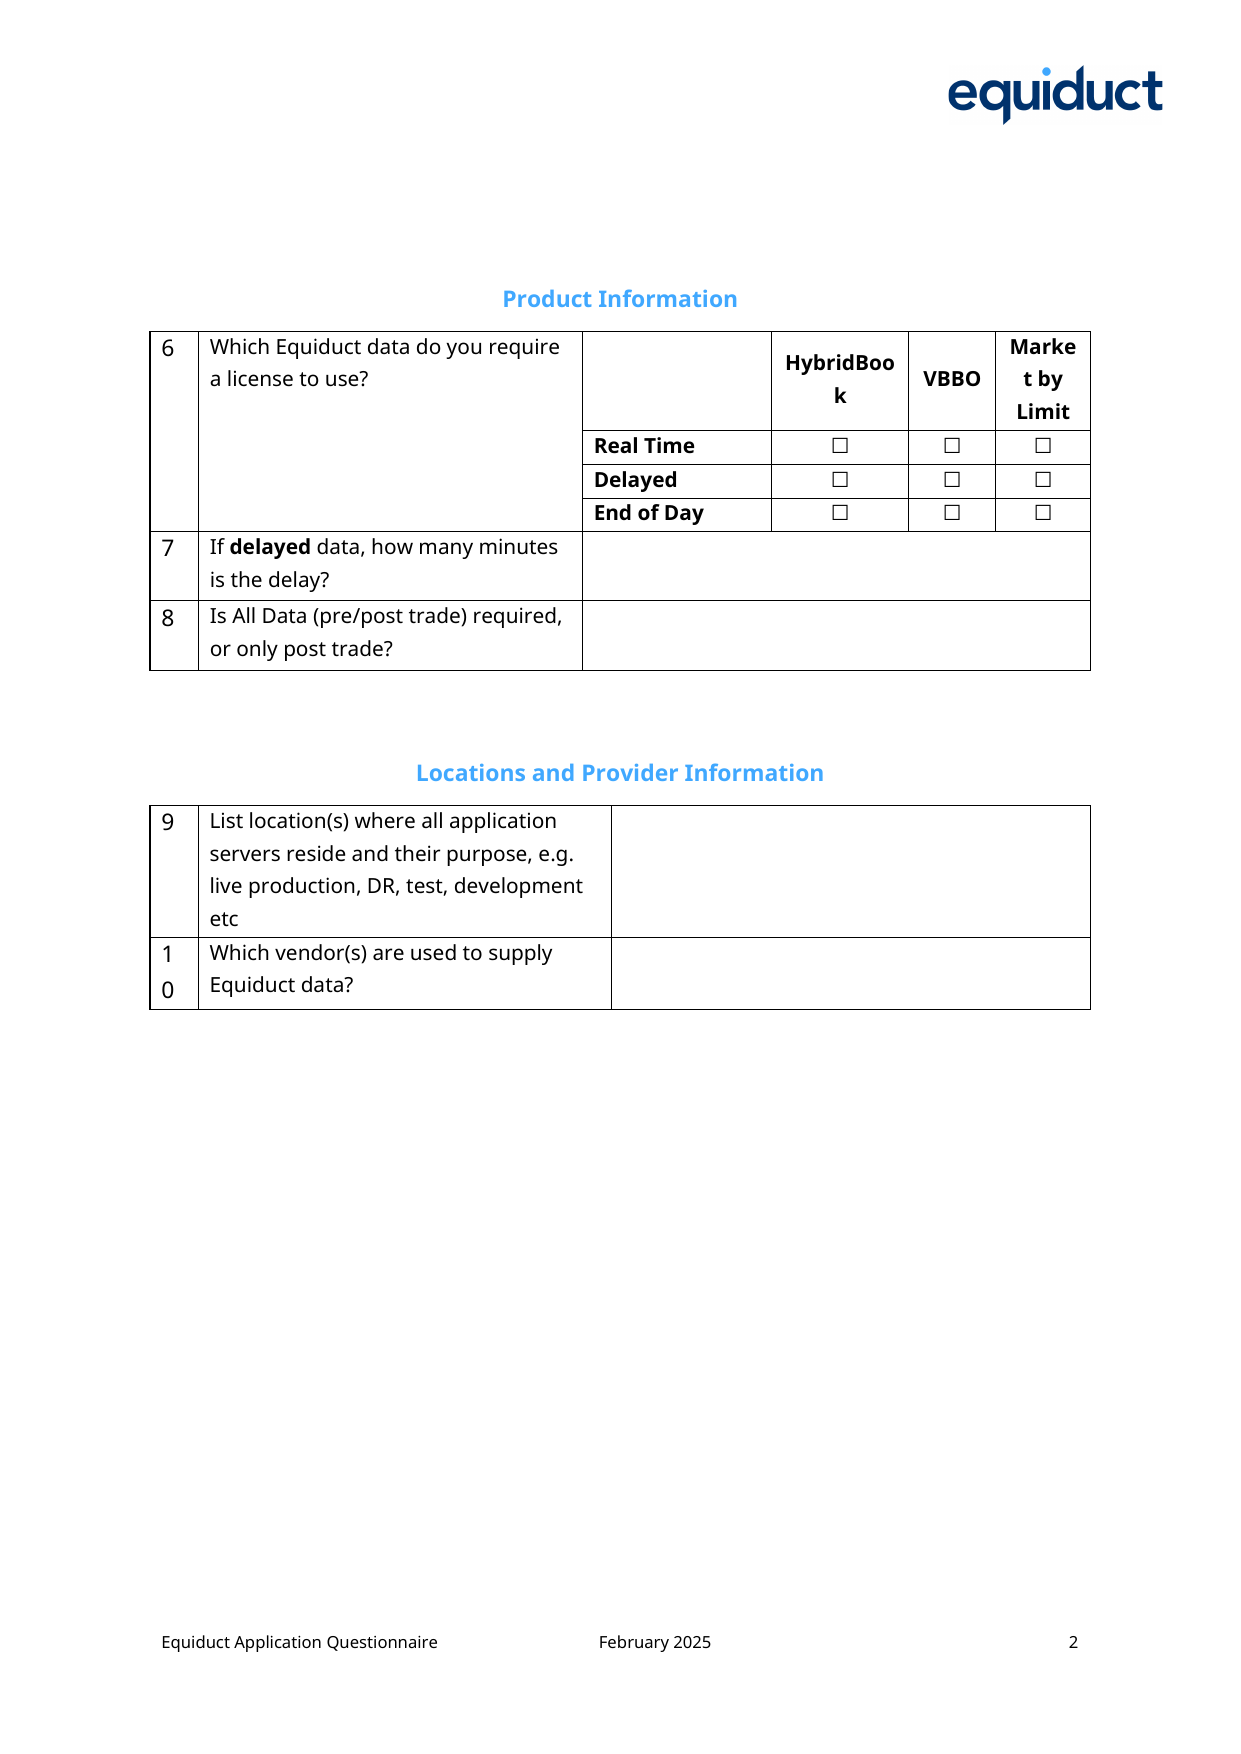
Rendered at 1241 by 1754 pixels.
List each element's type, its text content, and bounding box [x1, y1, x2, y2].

table_header HybridBook [772, 332, 908, 430]
table_cell [612, 938, 1090, 1009]
table_cell Which vendor(s) are used to supply Equiduct data? [199, 938, 611, 1009]
picture [948, 65, 1163, 125]
table_cell 7 [151, 532, 198, 600]
text Locations and Provider Information [150, 757, 1090, 788]
table_header 6 [151, 332, 198, 531]
text Product Information [150, 282, 1090, 314]
table_cell Delayed [583, 465, 771, 497]
table_cell [583, 532, 1090, 600]
table_cell 10 [151, 938, 198, 1009]
table_header Which Equiduct data do you require a license to use? [199, 332, 582, 531]
table_cell If delayed data, how many minutes is the delay? [199, 532, 582, 600]
table_cell Is All Data (pre/post trade) required, or only post trade? [199, 601, 582, 670]
table_header 9 [151, 806, 198, 937]
table_cell [583, 601, 1090, 670]
table_cell 8 [151, 601, 198, 670]
table_header Market by Limit [996, 332, 1090, 430]
table_header [612, 806, 1090, 937]
table_cell Real Time [583, 431, 771, 464]
table_cell End of Day [583, 499, 771, 531]
table_header List location(s) where all application servers reside and their purpose, e.g. live production, DR, test, development etc [199, 806, 611, 937]
table_header VBBO [909, 332, 995, 430]
table_header [583, 332, 771, 430]
